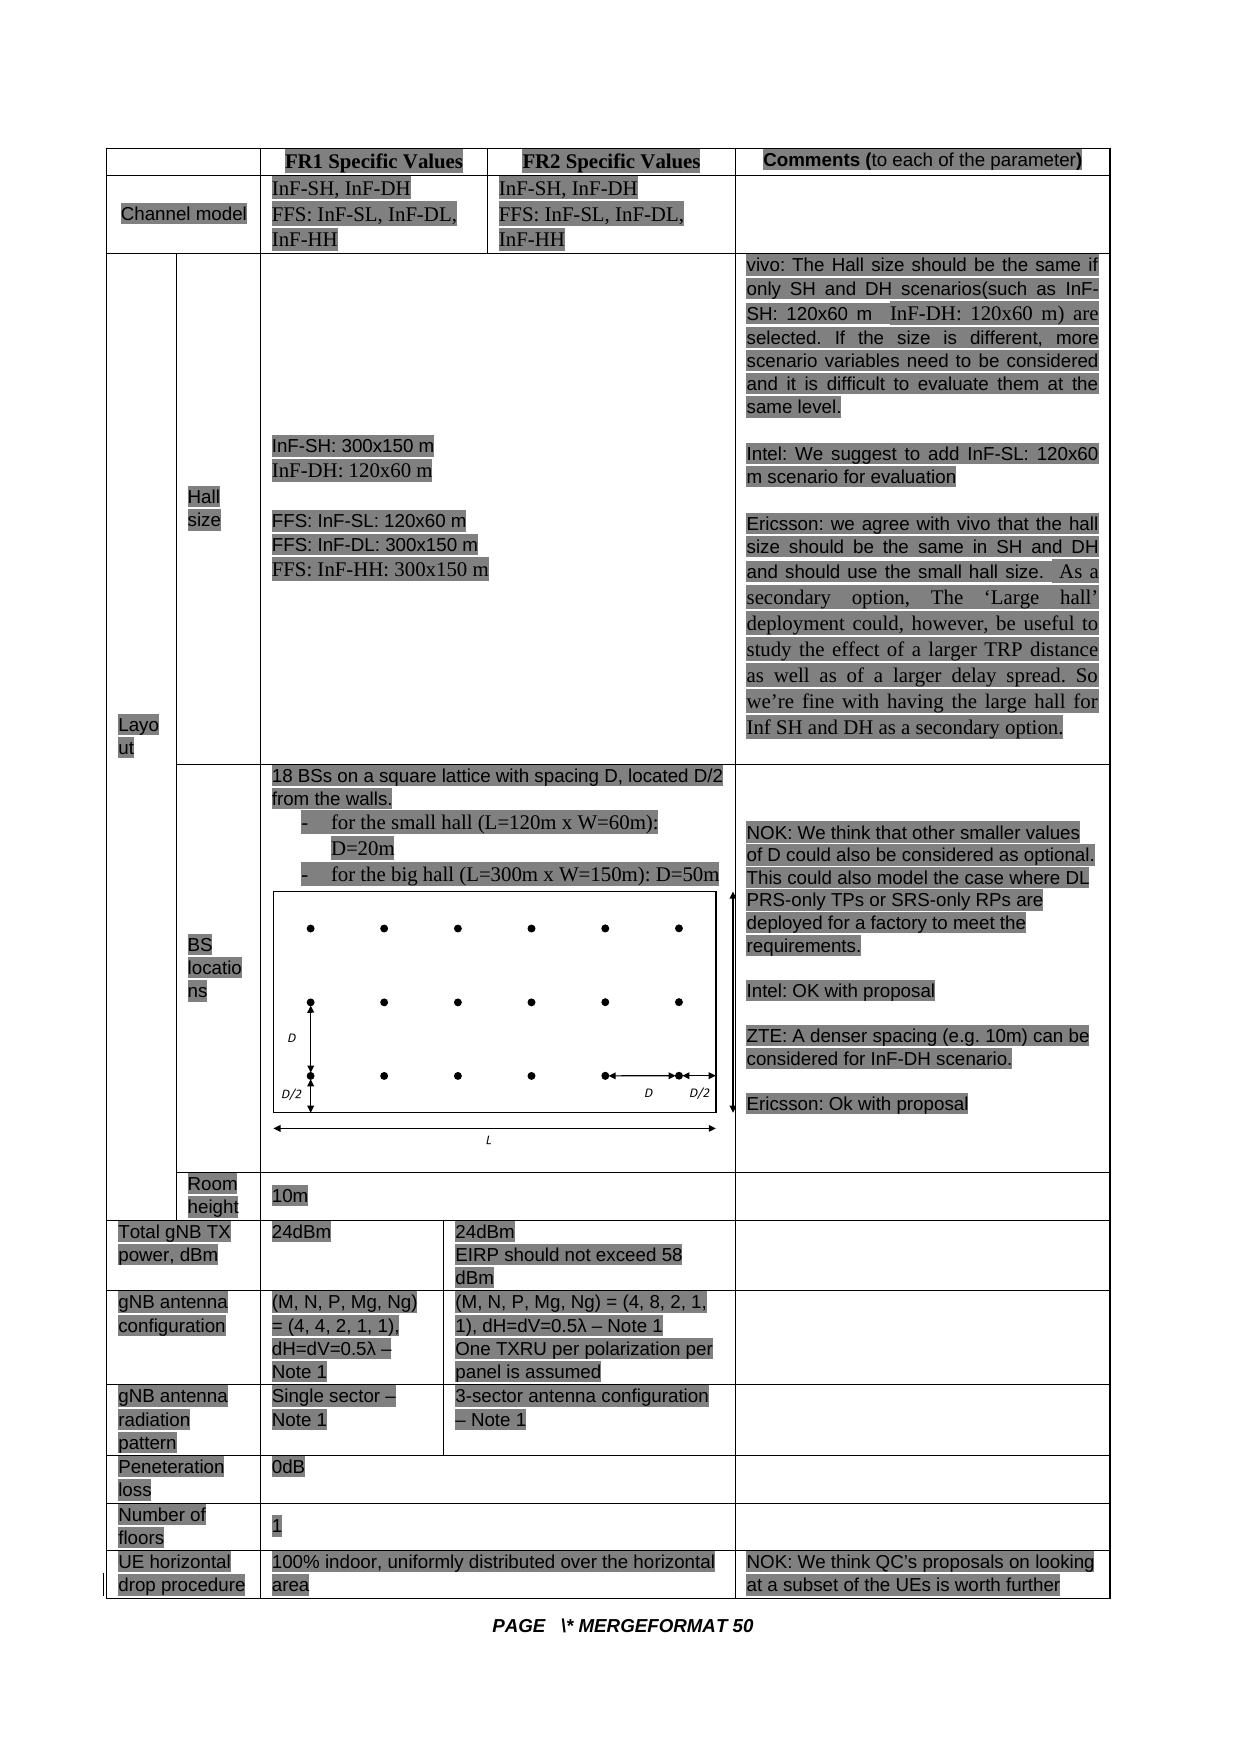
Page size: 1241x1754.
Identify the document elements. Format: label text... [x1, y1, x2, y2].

table_cell Total gNB TX power, dBm [107, 1221, 260, 1290]
table_cell 1 [261, 1504, 735, 1550]
table_cell [736, 1173, 1109, 1219]
table_cell [736, 1221, 1109, 1290]
table_header [107, 149, 260, 174]
table_cell [736, 1456, 1109, 1502]
table_cell 0dB [261, 1456, 735, 1502]
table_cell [736, 1551, 1109, 1597]
table_header FR2 Specific Values [488, 149, 735, 174]
table_cell [736, 1291, 1109, 1384]
table_cell [736, 1385, 1109, 1455]
table_cell BS locations [177, 765, 260, 1172]
table_cell 10m [261, 1173, 735, 1219]
table_cell InF-SH: 300x150 m InF-DH: 120x60 m FFS: InF-SL: 120x60 m FFS: InF-DL: 300x150 m FFS: InF-HH: 300x150 m [261, 254, 735, 764]
table_cell Peneteration loss [107, 1456, 260, 1502]
table_cell gNB antenna radiation pattern [107, 1385, 260, 1455]
table_cell [736, 176, 1109, 253]
table_cell 18 BSs on a square lattice with spacing D, located D/2 from the walls. - for the small hall (L=120m x W=60m): D=20m - for the big hall (L=300m x W=150m): D=50m [261, 765, 735, 1172]
table_cell InF-SH, InF-DH FFS: InF-SL, InF-DL, InF-HH [261, 176, 487, 253]
table_cell gNB antenna configuration [107, 1291, 260, 1384]
table_header Comments (to each of the parameter) [736, 149, 1109, 174]
table_cell (M, N, P, Mg, Ng) = (4, 8, 2, 1, 1), dH=dV=0.5λ – Note 1 One TXRU per polarization per panel is assumed [444, 1291, 735, 1384]
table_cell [261, 1551, 735, 1597]
table_cell 24dBm [261, 1221, 443, 1290]
table_header FR1 Specific Values [261, 149, 487, 174]
table_cell Layout [107, 254, 176, 1219]
table_cell Single sector – Note 1 [261, 1385, 443, 1455]
table_cell NOK: We think that other smaller values of D could also be considered as optional. This could also model the case where DL PRS-only TPs or SRS-only RPs are deployed for a factory to meet the requirements. Intel: OK with proposal ZTE: A denser spacing (e.g. 10m) can be considered for InF-DH scenario. Ericsson: Ok with proposal [736, 765, 1109, 1172]
table_cell (M, N, P, Mg, Ng) = (4, 4, 2, 1, 1), dH=dV=0.5λ – Note 1 [261, 1291, 443, 1384]
table_cell Number of floors [107, 1504, 260, 1550]
table_cell 24dBm EIRP should not exceed 58 dBm [444, 1221, 735, 1290]
table_cell vivo: The Hall size should be the same if only SH and DH scenarios(such as InF-SH: 120x60 m InF-DH: 120x60 m) are selected. If the size is different, more scenario variables need to be considered and it is difficult to evaluate them at the same level. Intel: We suggest to add InF-SL: 120x60 m scenario for evaluation Ericsson: we agree with vivo that the hall size should be the same in SH and DH and should use the small hall size. As a secondary option, The ‘Large hall’ deployment could, however, be useful to study the effect of a larger TRP distance as well as of a larger delay spread. So we’re fine with having the large hall for Inf SH and DH as a secondary option. [736, 254, 1109, 764]
table_cell Channel model [107, 176, 260, 253]
table_cell Hall size [177, 254, 260, 764]
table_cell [107, 1551, 260, 1597]
table_cell 3-sector antenna configuration – Note 1 [444, 1385, 735, 1455]
table_cell Room height [177, 1173, 260, 1219]
table_cell [736, 1504, 1109, 1550]
table_cell InF-SH, InF-DH FFS: InF-SL, InF-DL, InF-HH [488, 176, 735, 253]
